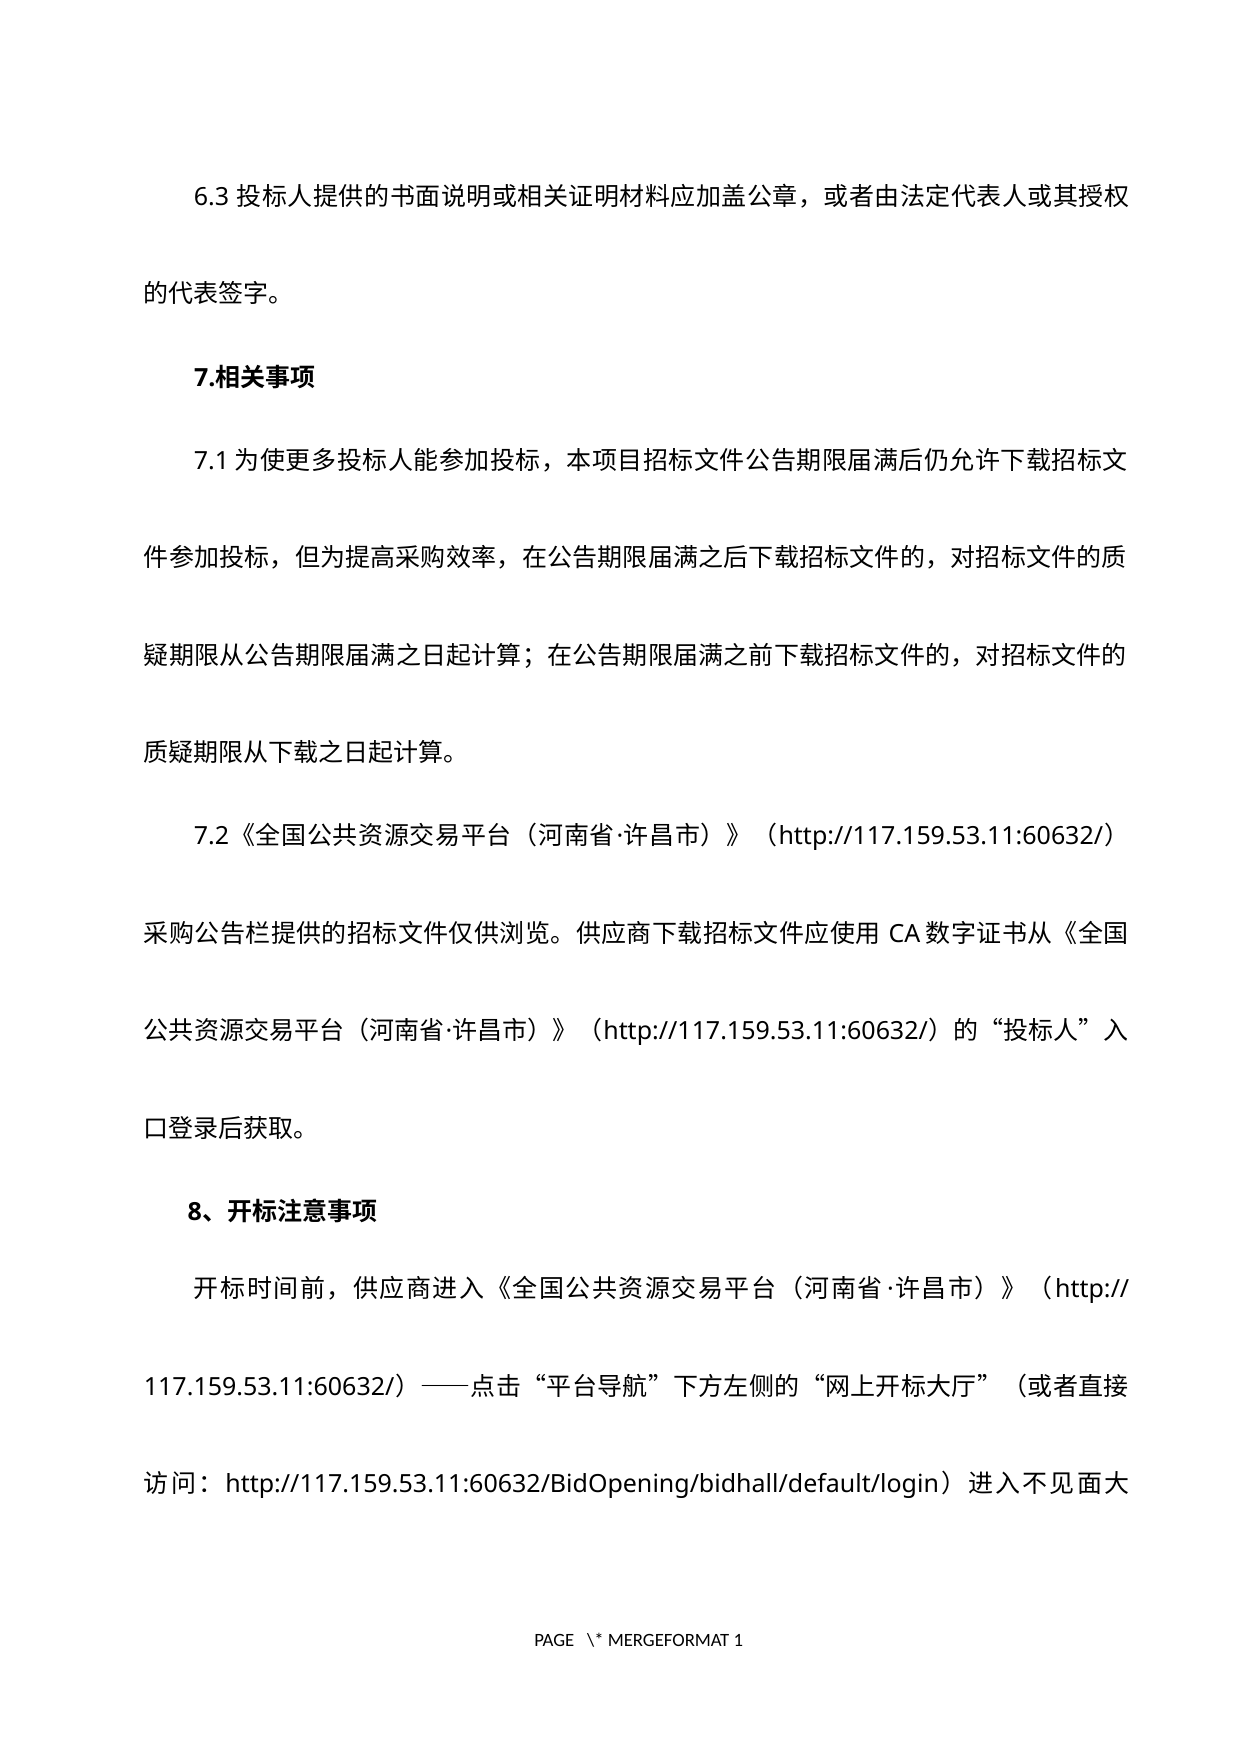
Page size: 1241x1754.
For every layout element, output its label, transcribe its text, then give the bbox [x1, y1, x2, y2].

list 7.2《全国公共资源交易平台（河南省·许昌市）》（http://117.159.53.11:60632/）采购公告栏提供的招标文件仅供浏览。供应商下载招标文件应使用CA数字证书从《全国公共资源交易平台（河南省·许昌市）》（http://117.159.53.11:60632/）的“投标人”入口登录后获取。 [144, 801, 1129, 1159]
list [144, 1254, 1129, 1514]
list 6.3 投标人提供的书面说明或相关证明材料应加盖公章，或者由法定代表人或其授权的代表签字。 [144, 162, 1129, 324]
list 7.1为使更多投标人能参加投标，本项目招标文件公告期限届满后仍允许下载招标文件参加投标，但为提高采购效率，在公告期限届满之后下载招标文件的，对招标文件的质疑期限从公告期限届满之日起计算；在公告期限届满之前下载招标文件的，对招标文件的质疑期限从下载之日起计算。 [144, 426, 1129, 783]
text 7.相关事项 [144, 343, 1129, 408]
text 8、开标注意事项 [144, 1177, 1129, 1242]
